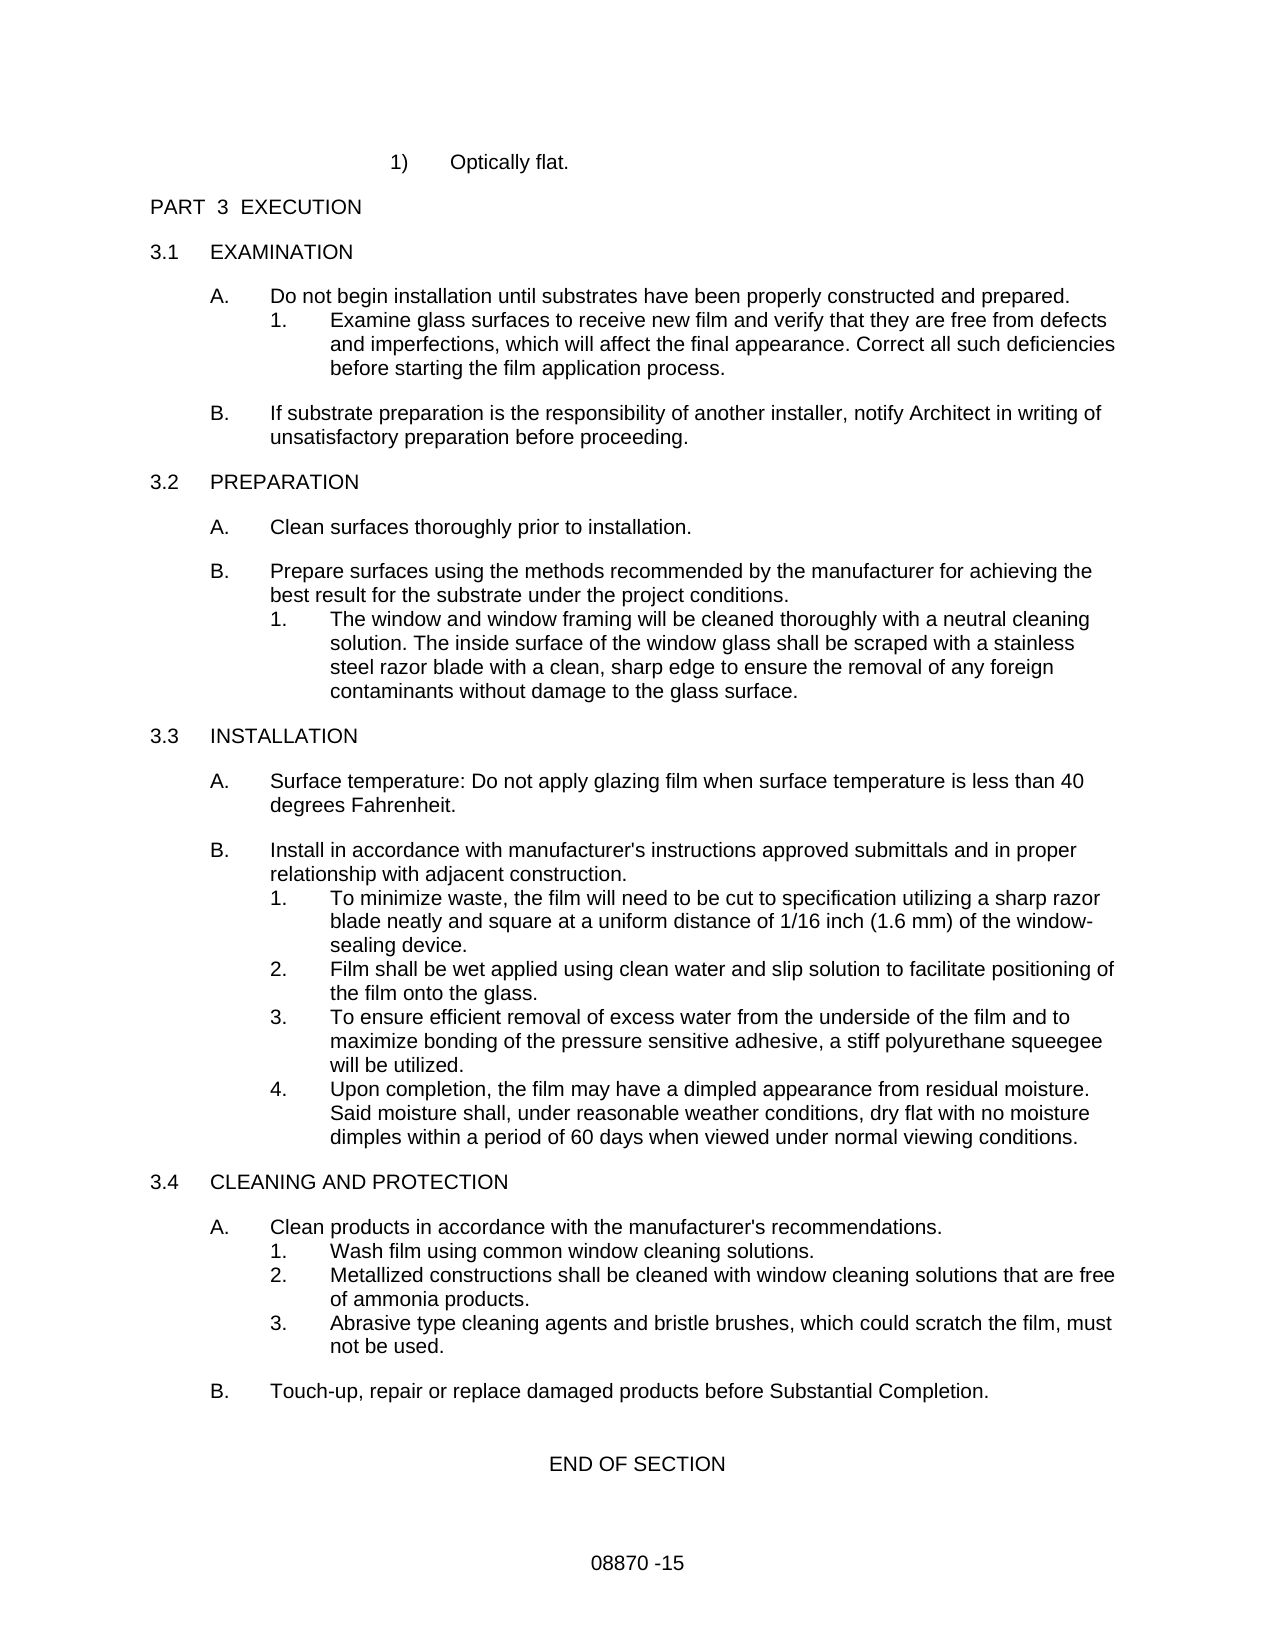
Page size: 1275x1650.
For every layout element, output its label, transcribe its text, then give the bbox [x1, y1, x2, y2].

list Prepare surfaces using the methods recommended by the manufacturer for achieving the best result for the substrate under the project conditions. [210, 559, 1125, 607]
list Wash film using common window cleaning solutions. [270, 1238, 1125, 1262]
list EXECUTION [150, 195, 1125, 219]
list Metallized constructions shall be cleaned with window cleaning solutions that are free of ammonia products. [270, 1262, 1125, 1310]
list Optically flat. [390, 150, 1125, 174]
list To minimize waste, the film will need to be cut to specification utilizing a sharp razor blade neatly and square at a uniform distance of 1/16 inch (1.6 mm) of the window-sealing device. [270, 885, 1125, 957]
list INSTALLATION [150, 724, 1125, 748]
list If substrate preparation is the responsibility of another installer, notify Architect in writing of unsatisfactory preparation before proceeding. [210, 401, 1125, 449]
list PREPARATION [150, 470, 1125, 494]
list To ensure efficient removal of excess water from the underside of the film and to maximize bonding of the pressure sensitive adhesive, a stiff polyurethane squeegee will be utilized. [270, 1005, 1125, 1077]
list Do not begin installation until substrates have been properly constructed and prepared. [210, 284, 1125, 308]
list Touch-up, repair or replace damaged products before Substantial Completion. [210, 1379, 1125, 1403]
list Install in accordance with manufacturer's instructions approved submittals and in proper relationship with adjacent construction. [210, 837, 1125, 885]
list Clean surfaces thoroughly prior to installation. [210, 514, 1125, 538]
list Clean products in accordance with the manufacturer's recommendations. [210, 1214, 1125, 1238]
list Examine glass surfaces to receive new film and verify that they are free from defects and imperfections, which will affect the final appearance. Correct all such deficiencies before starting the film application process. [270, 308, 1125, 380]
list Film shall be wet applied using clean water and slip solution to facilitate positioning of the film onto the glass. [270, 957, 1125, 1005]
list Surface temperature: Do not apply glazing film when surface temperature is less than 40 degrees Fahrenheit. [210, 769, 1125, 817]
list Abrasive type cleaning agents and bristle brushes, which could scratch the film, must not be used. [270, 1310, 1125, 1358]
list Upon completion, the film may have a dimpled appearance from residual moisture. Said moisture shall, under reasonable weather conditions, dry flat with no moisture dimples within a period of 60 days when viewed under normal viewing conditions. [270, 1077, 1125, 1149]
list The window and window framing will be cleaned thoroughly with a neutral cleaning solution. The inside surface of the window glass shall be scraped with a stainless steel razor blade with a clean, sharp edge to ensure the removal of any foreign contaminants without damage to the glass surface. [270, 607, 1125, 703]
list CLEANING AND PROTECTION [150, 1170, 1125, 1194]
list EXAMINATION [150, 239, 1125, 263]
text END OF SECTION [150, 1452, 1125, 1476]
